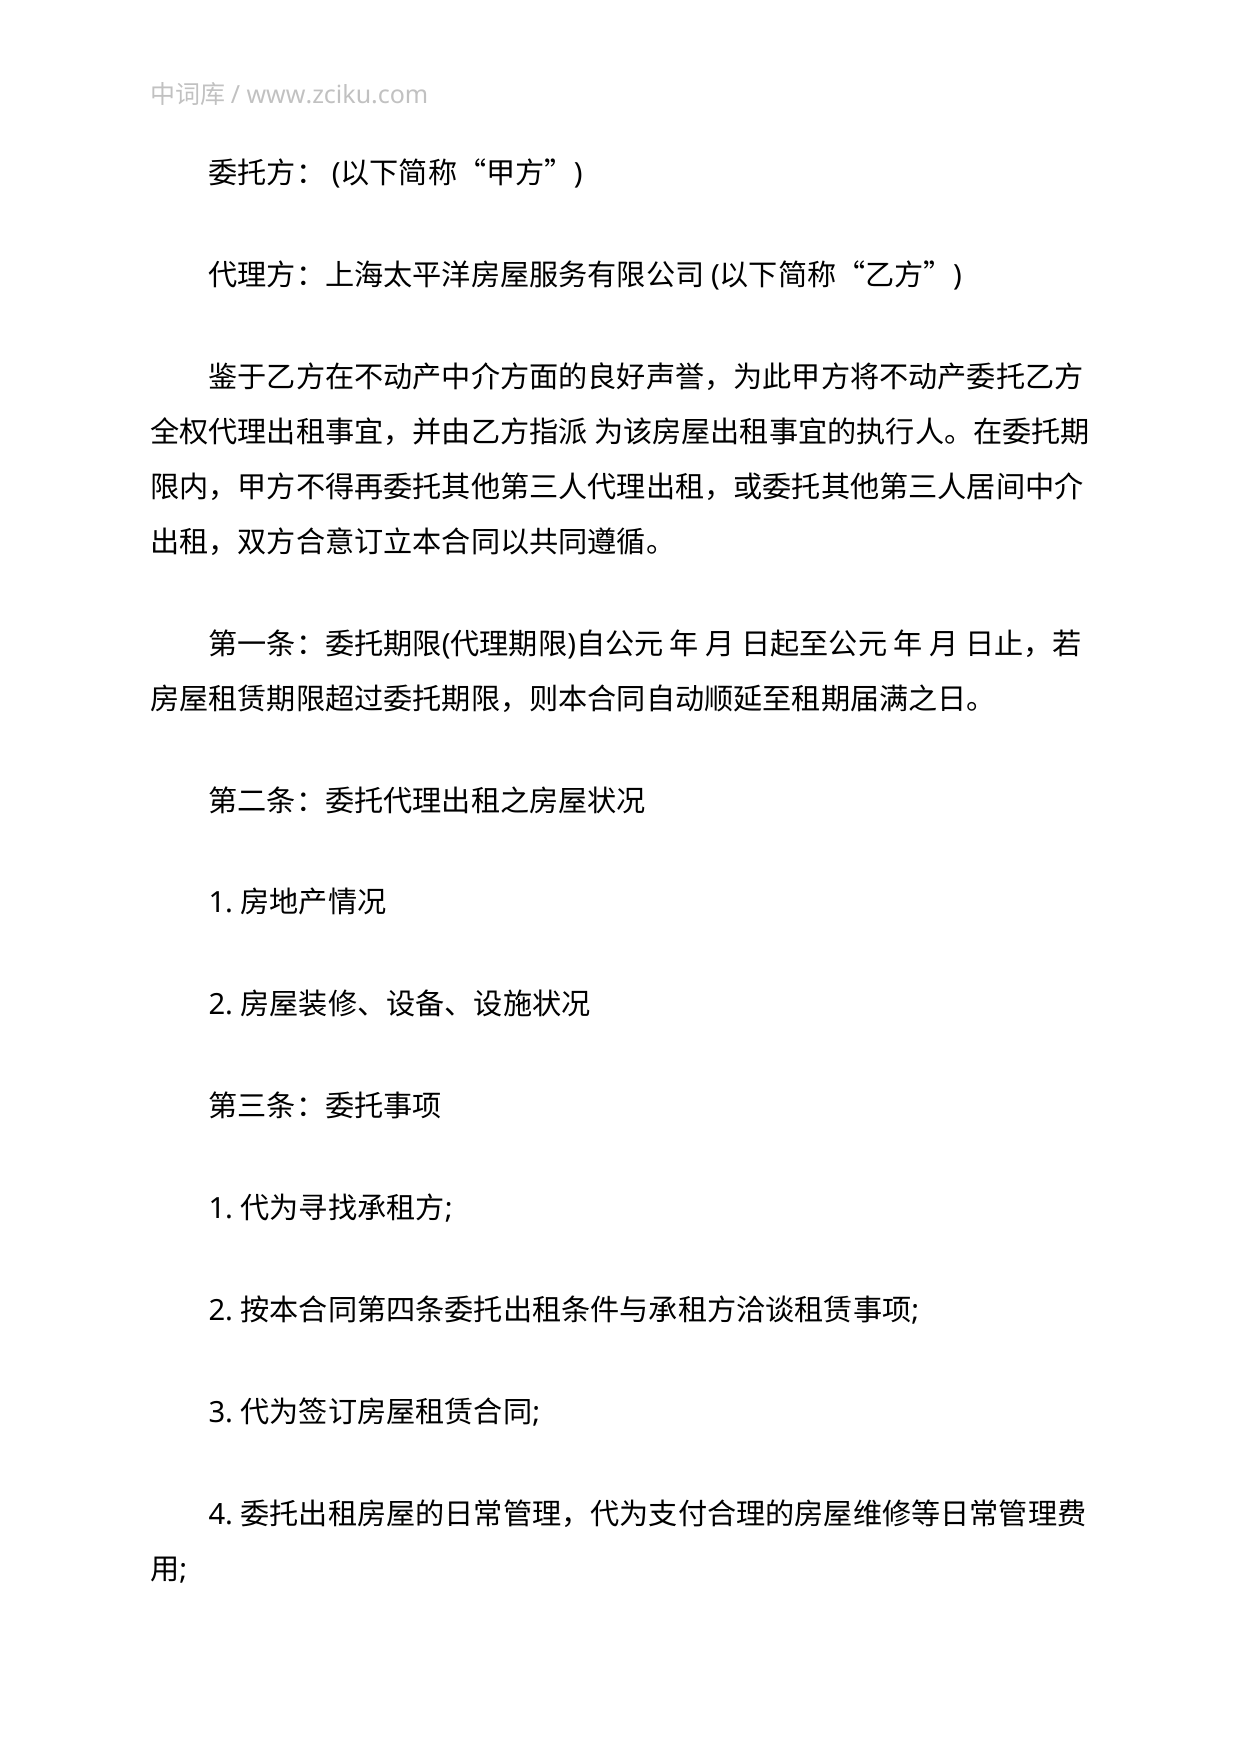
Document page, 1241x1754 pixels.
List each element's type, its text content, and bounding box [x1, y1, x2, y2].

text 1. 代为寻找承租方; [150, 1185, 1090, 1227]
text 第二条：委托代理出租之房屋状况 [150, 777, 1090, 819]
text 委托方： (以下简称“甲方”) [150, 150, 1090, 192]
text 3. 代为签订房屋租赁合同; [150, 1389, 1090, 1431]
text 1. 房地产情况 [150, 879, 1090, 921]
text 第三条：委托事项 [150, 1083, 1090, 1125]
text 2. 房屋装修、设备、设施状况 [150, 981, 1090, 1023]
text 4. 委托出租房屋的日常管理，代为支付合理的房屋维修等日常管理费用; [150, 1491, 1090, 1588]
text 鉴于乙方在不动产中介方面的良好声誉，为此甲方将不动产委托乙方全权代理出租事宜，并由乙方指派 为该房屋出租事宜的执行人。在委托期限内，甲方不得再委托其他第三人代理出租，或委托其他第三人居间中介出租，双方合意订立本合同以共同遵循。 [150, 354, 1090, 561]
text 第一条：委托期限(代理期限)自公元 年 月 日起至公元 年 月 日止，若房屋租赁期限超过委托期限，则本合同自动顺延至租期届满之日。 [150, 620, 1090, 718]
text 2. 按本合同第四条委托出租条件与承租方洽谈租赁事项; [150, 1287, 1090, 1329]
text 代理方：上海太平洋房屋服务有限公司 (以下简称“乙方”) [150, 252, 1090, 294]
